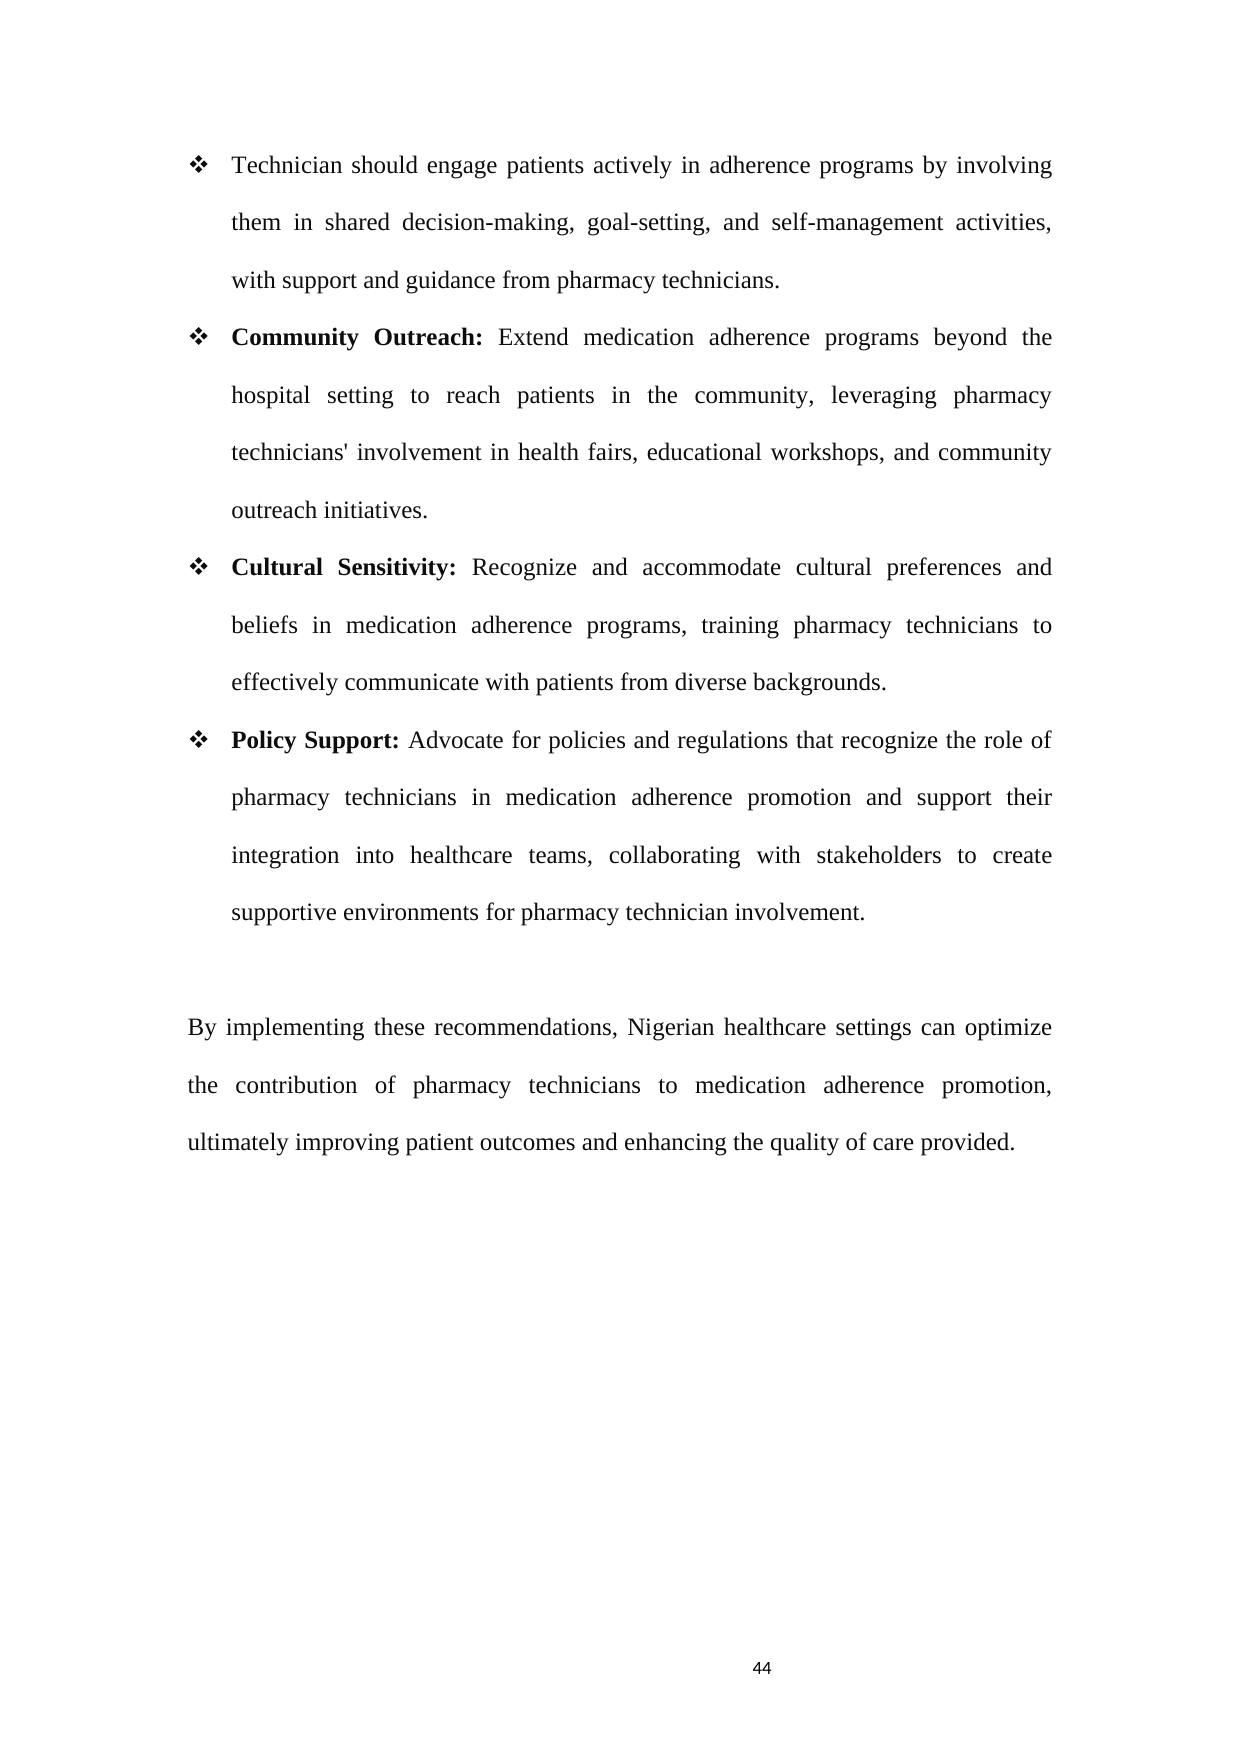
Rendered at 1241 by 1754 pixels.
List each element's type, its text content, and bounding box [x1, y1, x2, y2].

list Community Outreach: Extend medication adherence programs beyond the hospital setting to reach patients in the community, leveraging pharmacy technicians' involvement in health fairs, educational workshops, and community outreach initiatives. [187, 322, 1053, 524]
list Policy Support: Advocate for policies and regulations that recognize the role of pharmacy technicians in medication adherence promotion and support their integration into healthcare teams, collaborating with stakeholders to create supportive environments for pharmacy technician involvement. [187, 725, 1053, 926]
text By implementing these recommendations, Nigerian healthcare settings can optimize the contribution of pharmacy technicians to medication adherence promotion, ultimately improving patient outcomes and enhancing the quality of care provided. [187, 1012, 1053, 1082]
list Technician should engage patients actively in adherence programs by involving them in shared decision-making, goal-setting, and self-management activities, with support and guidance from pharmacy technicians. [187, 150, 1053, 294]
text By implementing these recommendations, Nigerian healthcare settings can optimize the contribution of pharmacy technicians to medication adherence promotion, ultimately improving patient outcomes and enhancing the quality of care provided. [187, 1083, 1053, 1156]
list Cultural Sensitivity: Recognize and accommodate cultural preferences and beliefs in medication adherence programs, training pharmacy technicians to effectively communicate with patients from diverse backgrounds. [187, 552, 1053, 696]
